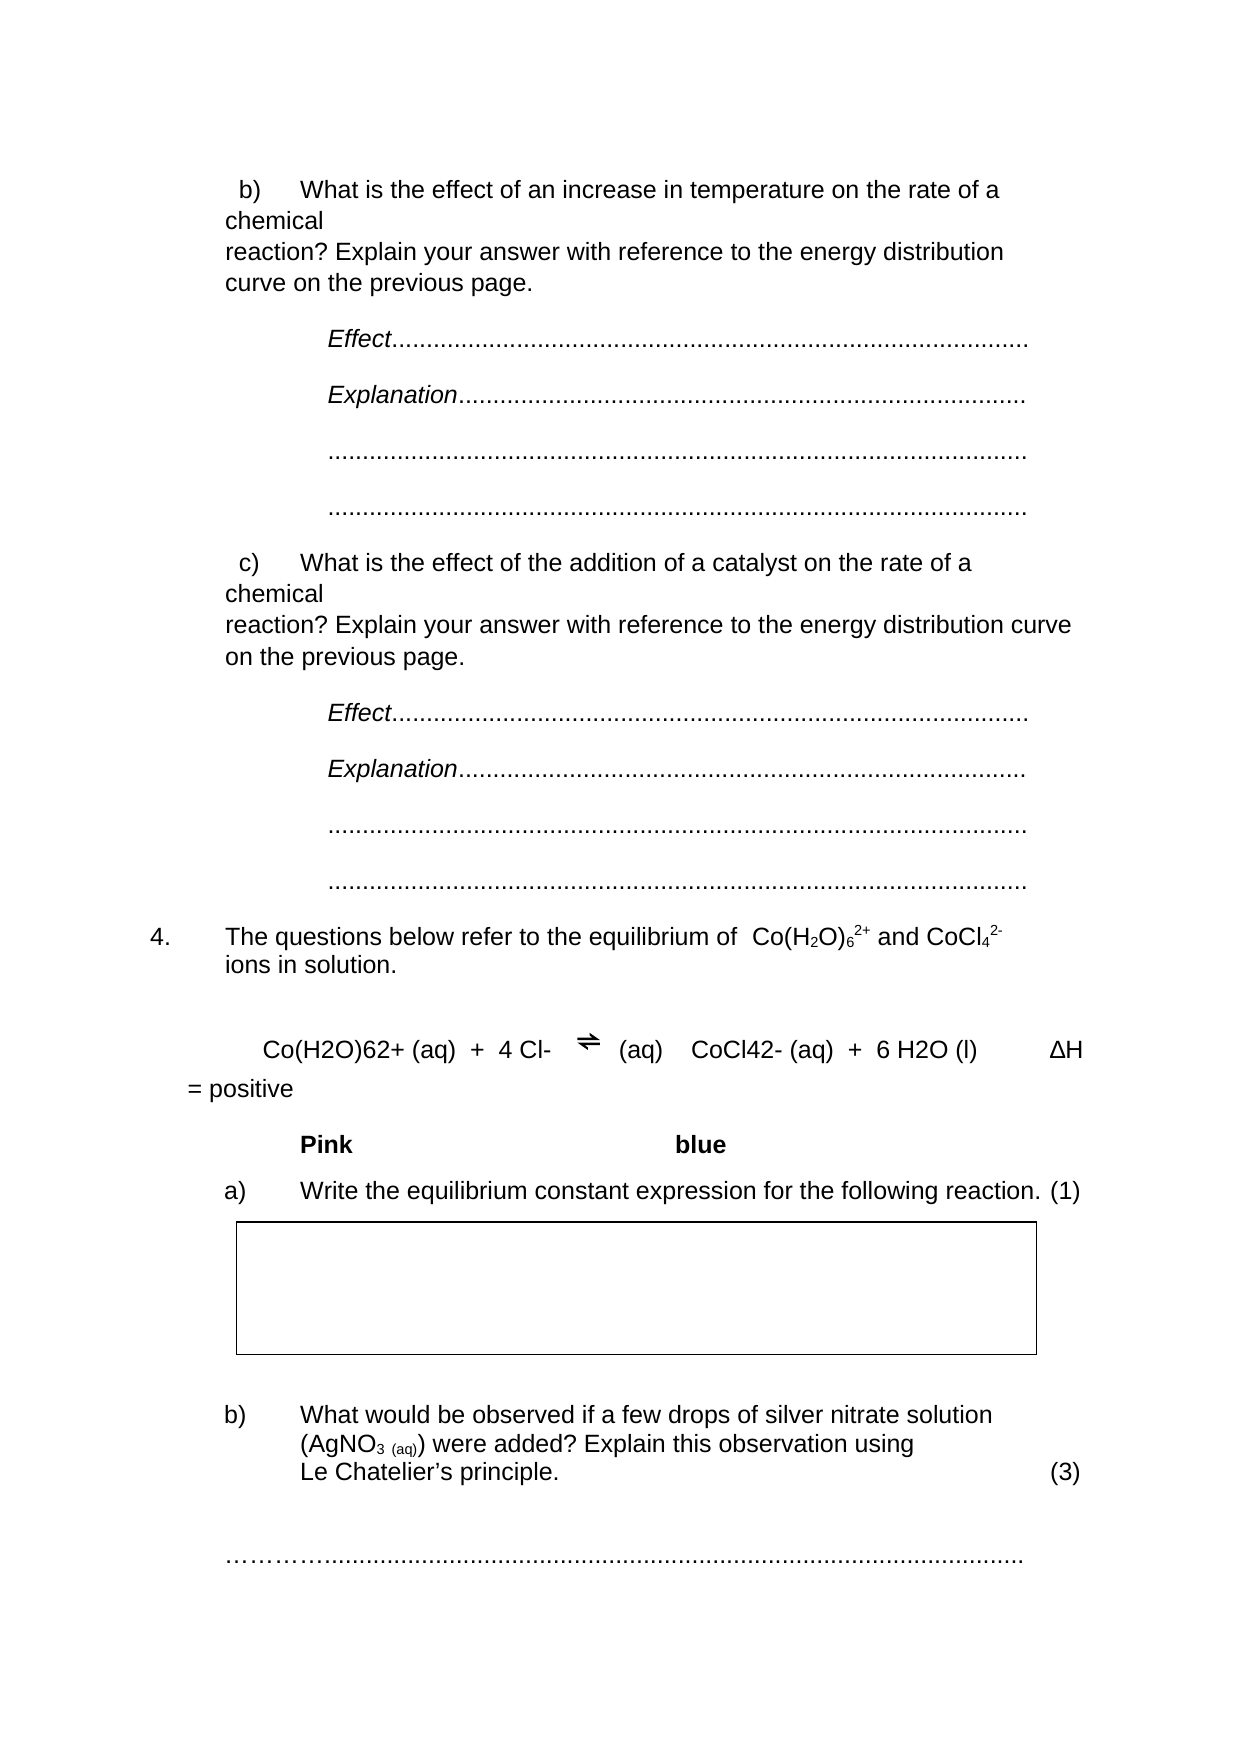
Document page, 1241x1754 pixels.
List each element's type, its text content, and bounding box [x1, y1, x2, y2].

text Co(H2O)62+ (aq) + 4 Cl- (aq) CoCl42- (aq) + 6 H2O (l) ∆H = positive [187, 1024, 1090, 1103]
text Effect............................................................................................ (1) [327, 324, 1031, 353]
list What would be observed if a few drops of silver nitrate solution [224, 1400, 1090, 1429]
table_header [237, 1223, 1036, 1353]
text ..................................................................................................... (2) [327, 492, 1031, 521]
list reaction? Explain your answer with reference to the energy distribution curve on the previous page. [225, 237, 1031, 297]
text ..................................................................................................... [327, 436, 1031, 465]
list Le Chatelier’s principle. (3) [232, 1457, 1090, 1486]
list What is the effect of the addition of a catalyst on the rate of a chemical [225, 548, 1031, 608]
list Write the equilibrium constant expression for the following reaction. (1) [224, 1176, 1090, 1205]
text ..................................................................................................... (2) [327, 866, 1031, 894]
text Effect............................................................................................ (1) [327, 697, 1031, 726]
list The questions below refer to the equilibrium of Co(H2O)62+ and CoCl42- ions in solution. [150, 922, 1031, 979]
list reaction? Explain your answer with reference to the energy distribution curve on the previous page. [225, 610, 1095, 670]
text Explanation.................................................................................. [327, 753, 1031, 782]
text Explanation.................................................................................. [327, 380, 1031, 409]
text ..................................................................................................... [327, 809, 1031, 838]
text Pink blue [187, 1120, 1090, 1159]
list What is the effect of an increase in temperature on the rate of a chemical [225, 175, 1031, 235]
text …………..................................................................................................... [150, 1540, 1031, 1569]
list (AgNO3 (aq)) were added? Explain this observation using [232, 1429, 1090, 1457]
